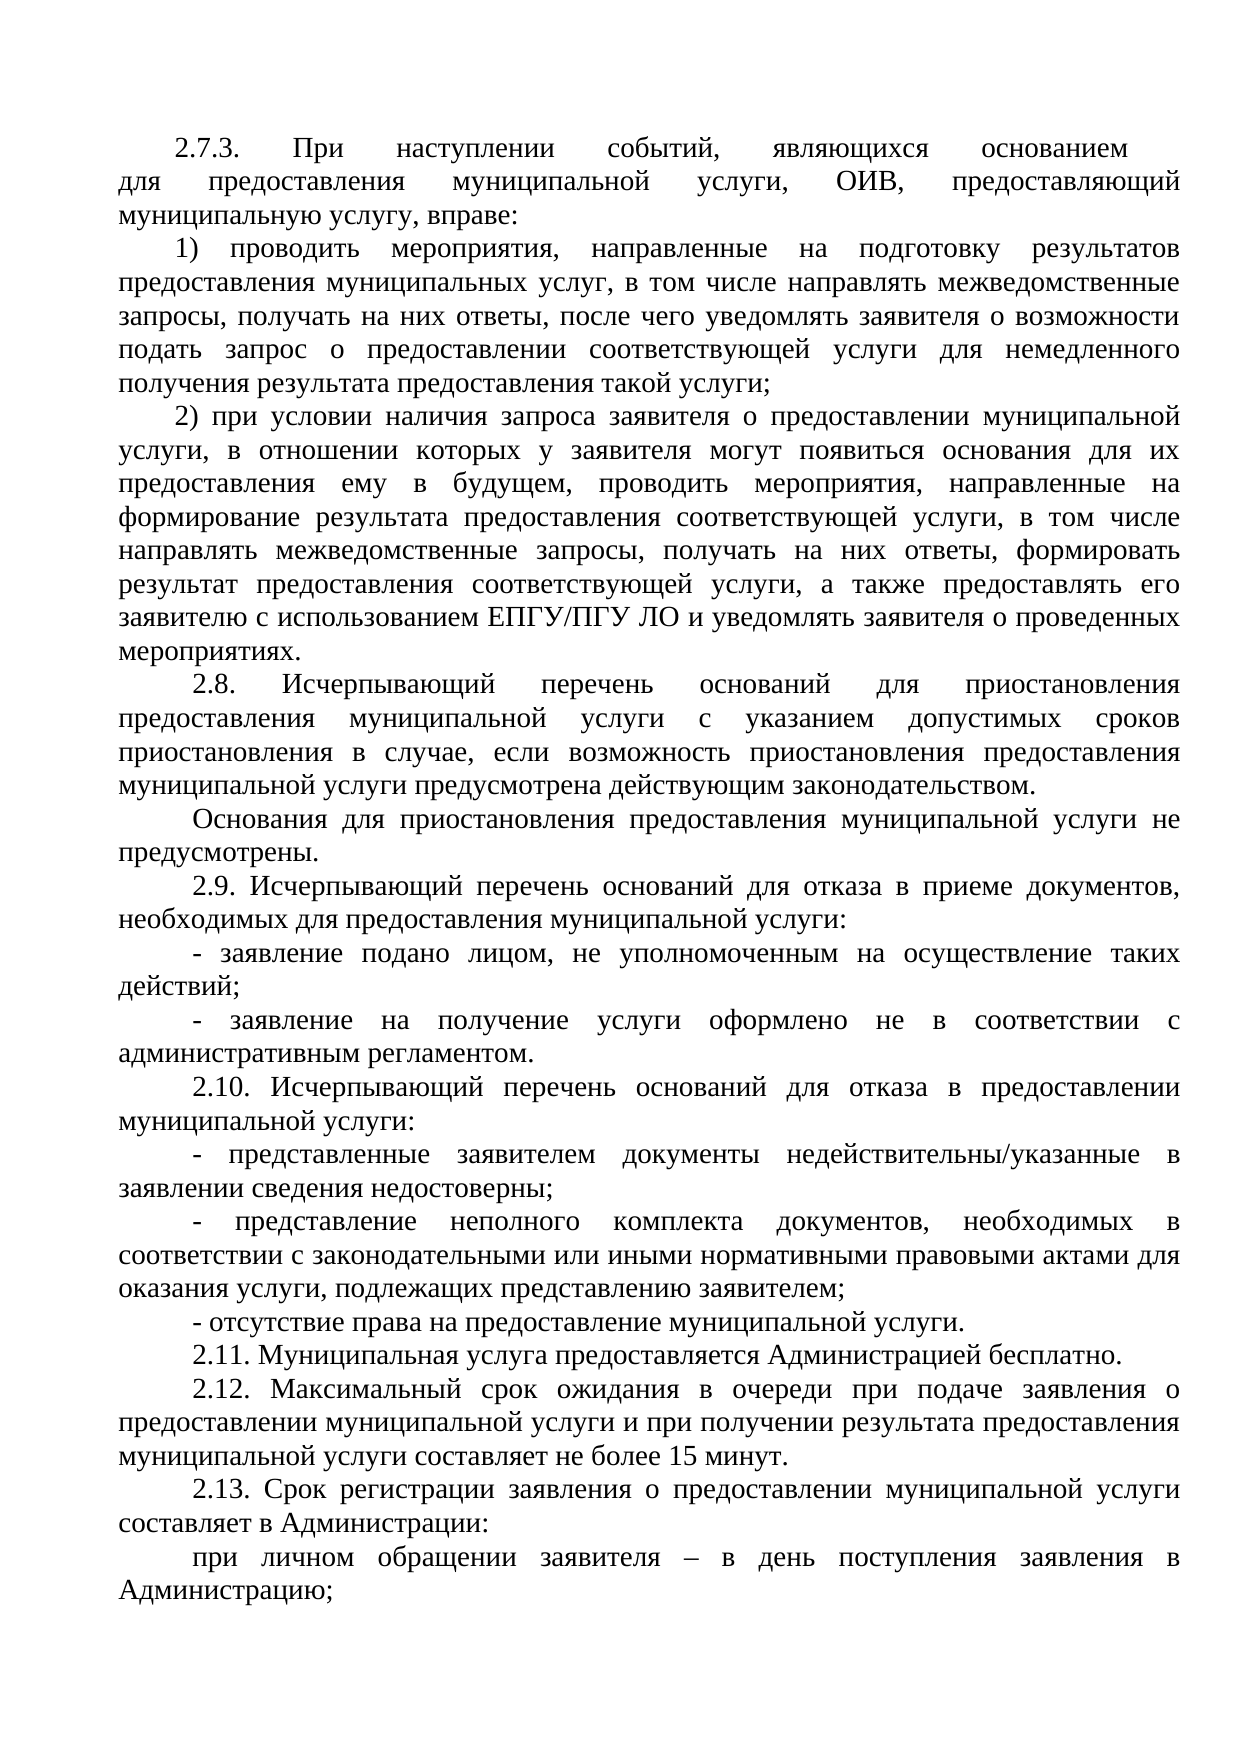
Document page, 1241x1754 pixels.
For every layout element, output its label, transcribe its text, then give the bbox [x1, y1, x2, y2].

text - заявление на получение услуги оформлено не в соответствии с административным регламентом. [118, 1002, 1181, 1069]
text - отсутствие права на предоставление муниципальной услуги. [118, 1304, 1181, 1337]
text при личном обращении заявителя – в день поступления заявления в Администрацию; [118, 1539, 1181, 1606]
text 2.11. Муниципальная услуга предоставляется Администрацией бесплатно. [118, 1337, 1181, 1371]
text 2.9. Исчерпывающий перечень оснований для отказа в приеме документов, необходимых для предоставления муниципальной услуги: [118, 868, 1181, 935]
text 2.12. Максимальный срок ожидания в очереди при подаче заявления о предоставлении муниципальной услуги и при получении результата предоставления муниципальной услуги составляет не более 15 минут. [118, 1371, 1181, 1472]
text 2) при условии наличия запроса заявителя о предоставлении муниципальной услуги, в отношении которых у заявителя могут появиться основания для их предоставления ему в будущем, проводить мероприятия, направленные на формирование результата предоставления соответствующей услуги, в том числе направлять межведомственные запросы, получать на них ответы, формировать результат предоставления соответствующей услуги, а также предоставлять его заявителю с использованием ЕПГУ/ПГУ ЛО и уведомлять заявителя о проведенных мероприятиях. [118, 398, 1181, 667]
text 2.10. Исчерпывающий перечень оснований для отказа в предоставлении муниципальной услуги: [118, 1069, 1181, 1136]
text - заявление подано лицом, не уполномоченным на осуществление таких действий; [118, 935, 1181, 1002]
text 2.8. Исчерпывающий перечень оснований для приостановления предоставления муниципальной услуги с указанием допустимых сроков приостановления в случае, если возможность приостановления предоставления муниципальной услуги предусмотрена действующим законодательством. [118, 667, 1181, 801]
text 2.7.3. При наступлении событий, являющихся основанием для предоставления муниципальной услуги, ОИВ, предоставляющий муниципальную услугу, вправе: [118, 130, 1181, 231]
text Основания для приостановления предоставления муниципальной услуги не предусмотрены. [118, 801, 1181, 868]
text - представленные заявителем документы недействительны/указанные в заявлении сведения недостоверны; [118, 1136, 1181, 1203]
text - представление неполного комплекта документов, необходимых в соответствии с законодательными или иными нормативными правовыми актами для оказания услуги, подлежащих представлению заявителем; [118, 1203, 1181, 1304]
text 1) проводить мероприятия, направленные на подготовку результатов предоставления муниципальных услуг, в том числе направлять межведомственные запросы, получать на них ответы, после чего уведомлять заявителя о возможности подать запрос о предоставлении соответствующей услуги для немедленного получения результата предоставления такой услуги; [118, 231, 1181, 398]
text 2.13. Срок регистрации заявления о предоставлении муниципальной услуги составляет в Администрации: [118, 1472, 1181, 1539]
